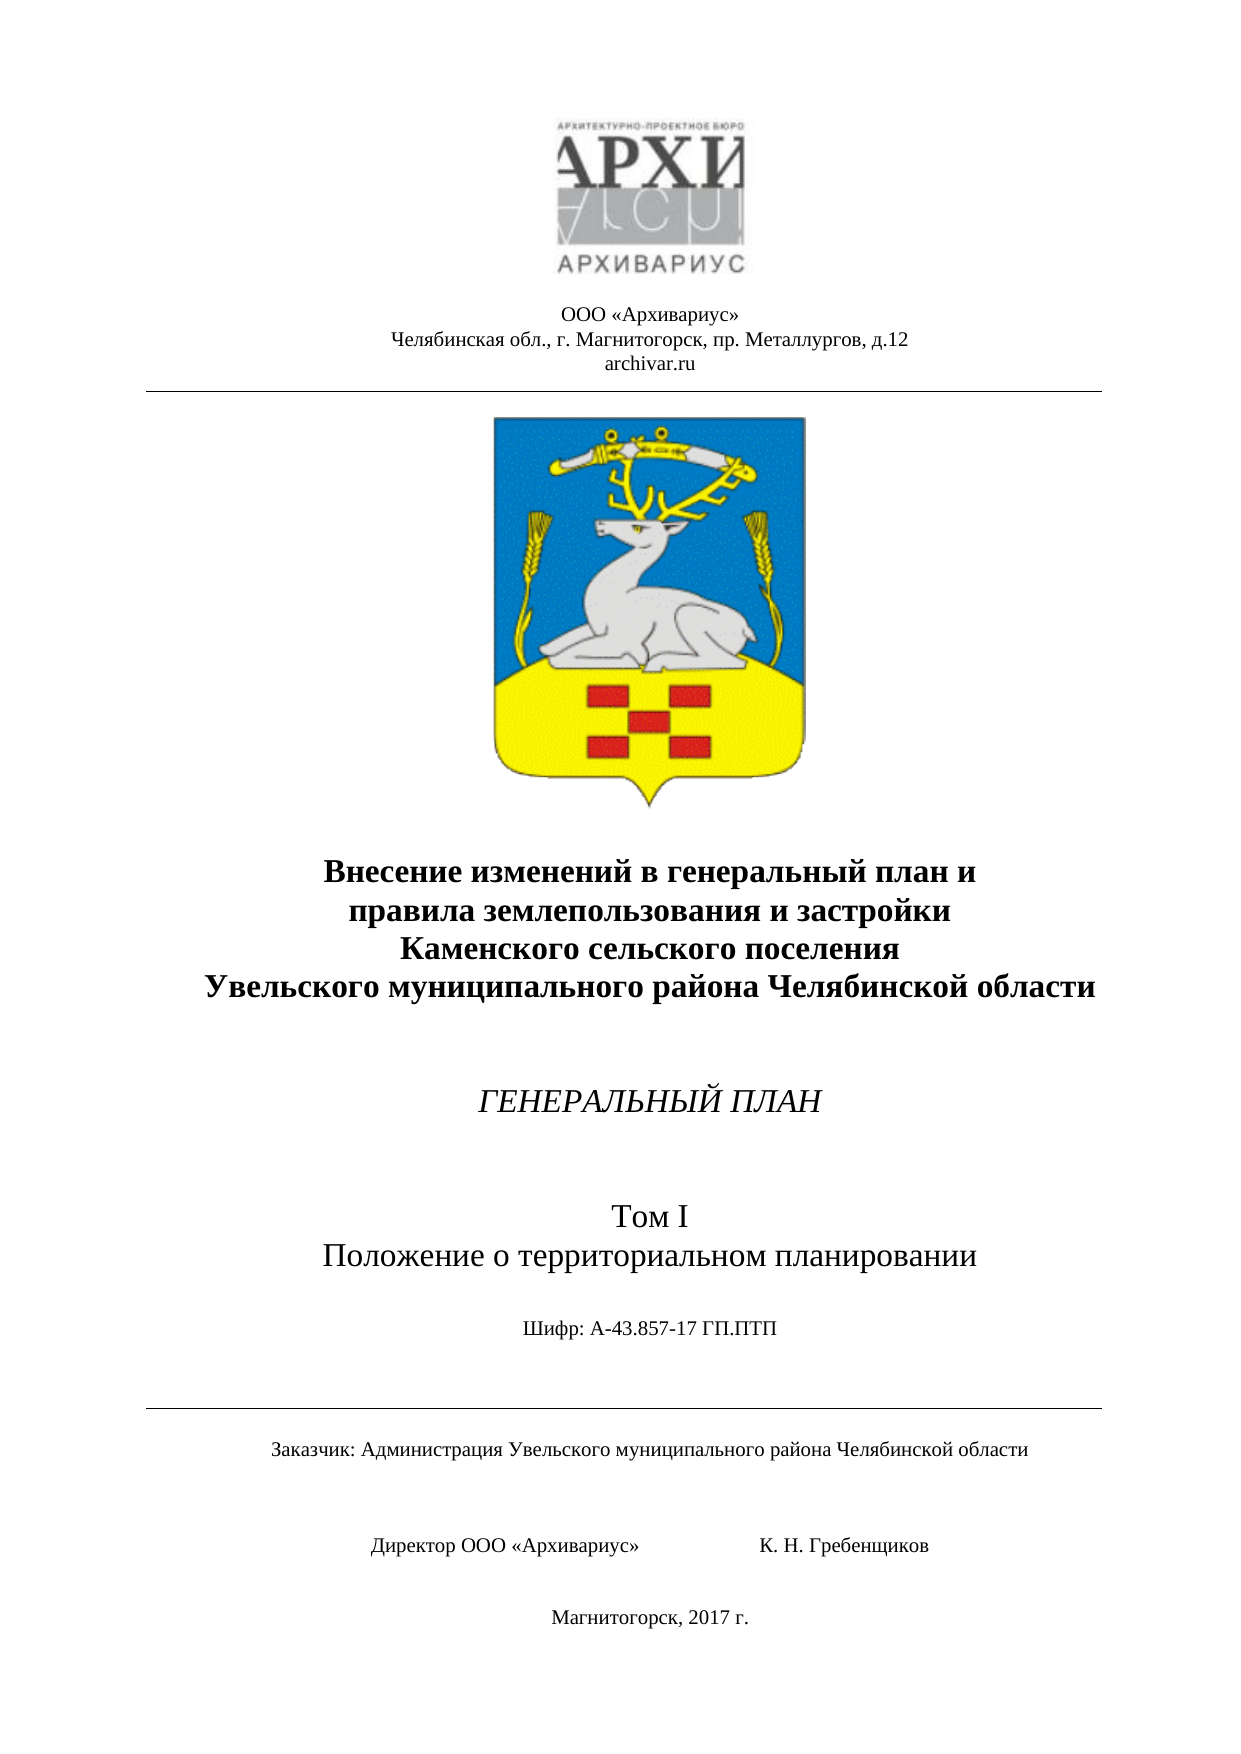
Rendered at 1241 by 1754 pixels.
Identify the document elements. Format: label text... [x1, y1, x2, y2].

text Внесение изменений в генеральный план и [148, 851, 1152, 890]
text ГЕНЕРАЛЬНЫЙ ПЛАН [148, 1081, 1152, 1120]
text Директор ООО «Архивариус» К. Н. Гребенщиков [148, 1533, 1152, 1557]
text правила землепользования и застройки [148, 890, 1152, 928]
text Каменского сельского поселения [148, 928, 1152, 966]
text Положение о территориальном планировании [148, 1235, 1152, 1273]
text Том I [148, 1196, 1152, 1235]
picture [493, 417, 806, 809]
text Челябинская обл., г. Магнитогорск, пр. Металлургов, д.12 [148, 326, 1152, 351]
picture [516, 118, 784, 274]
text Шифр: А-43.857-17 ГП.ПТП [148, 1316, 1152, 1340]
text Заказчик: Администрация Увельского муниципального района Челябинской области [148, 1437, 1152, 1461]
text ООО «Архивариус» [148, 302, 1152, 326]
text archivar.ru [148, 351, 1152, 374]
text Магнитогорск, 2017 г. [148, 1605, 1152, 1629]
text Увельского муниципального района Челябинской области [148, 966, 1152, 1005]
